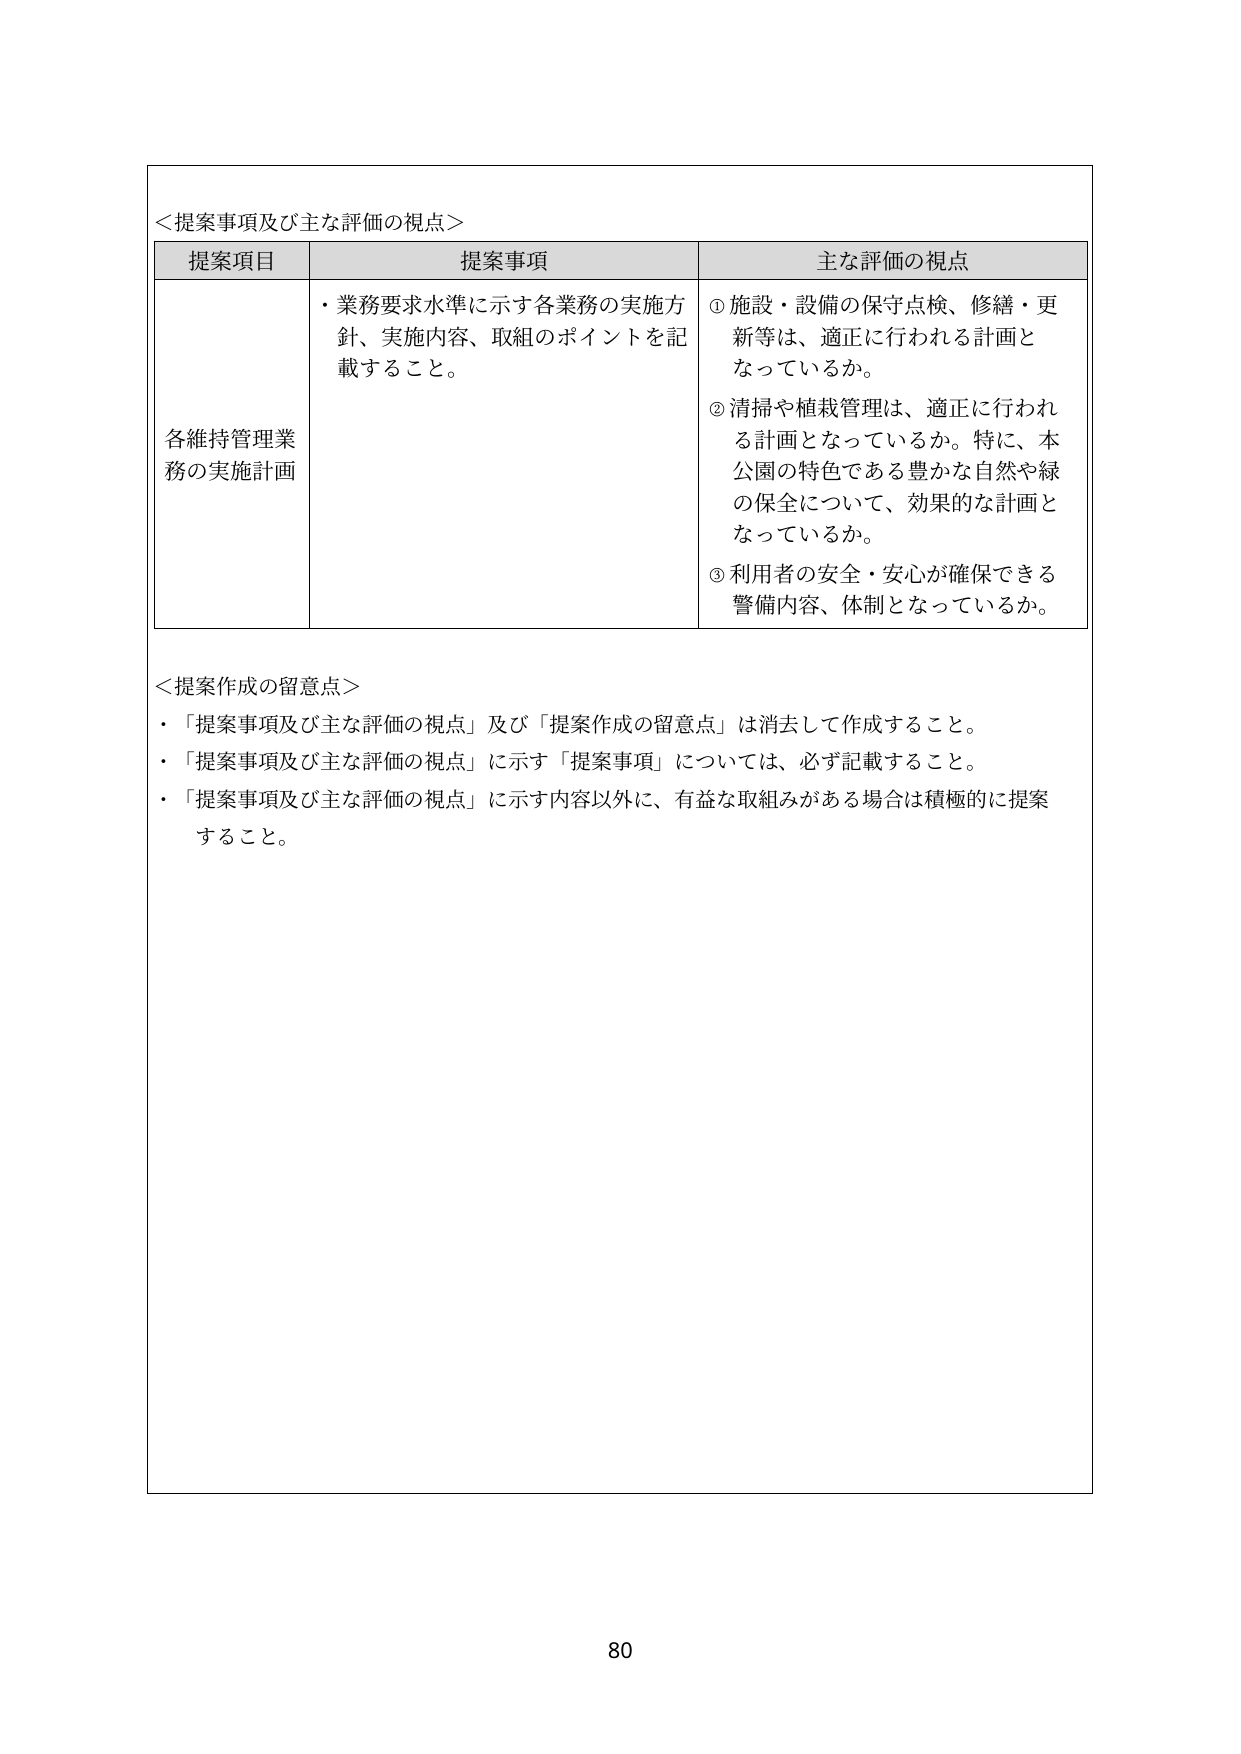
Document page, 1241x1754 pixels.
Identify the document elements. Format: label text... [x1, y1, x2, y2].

table_cell ＜提案事項及び主な評価の視点＞ ＜提案作成の留意点＞ ・「提案事項及び主な評価の視点」及び「提案作成の留意点」は消去して作成すること。 ・「提案事項及び主な評価の視点」に示す「提案事項」については、必ず記載すること。 ・「提案事項及び主な評価の視点」に示す内容以外に、有益な取組みがある場合は積極的に提案 すること。 [148, 166, 1092, 1493]
